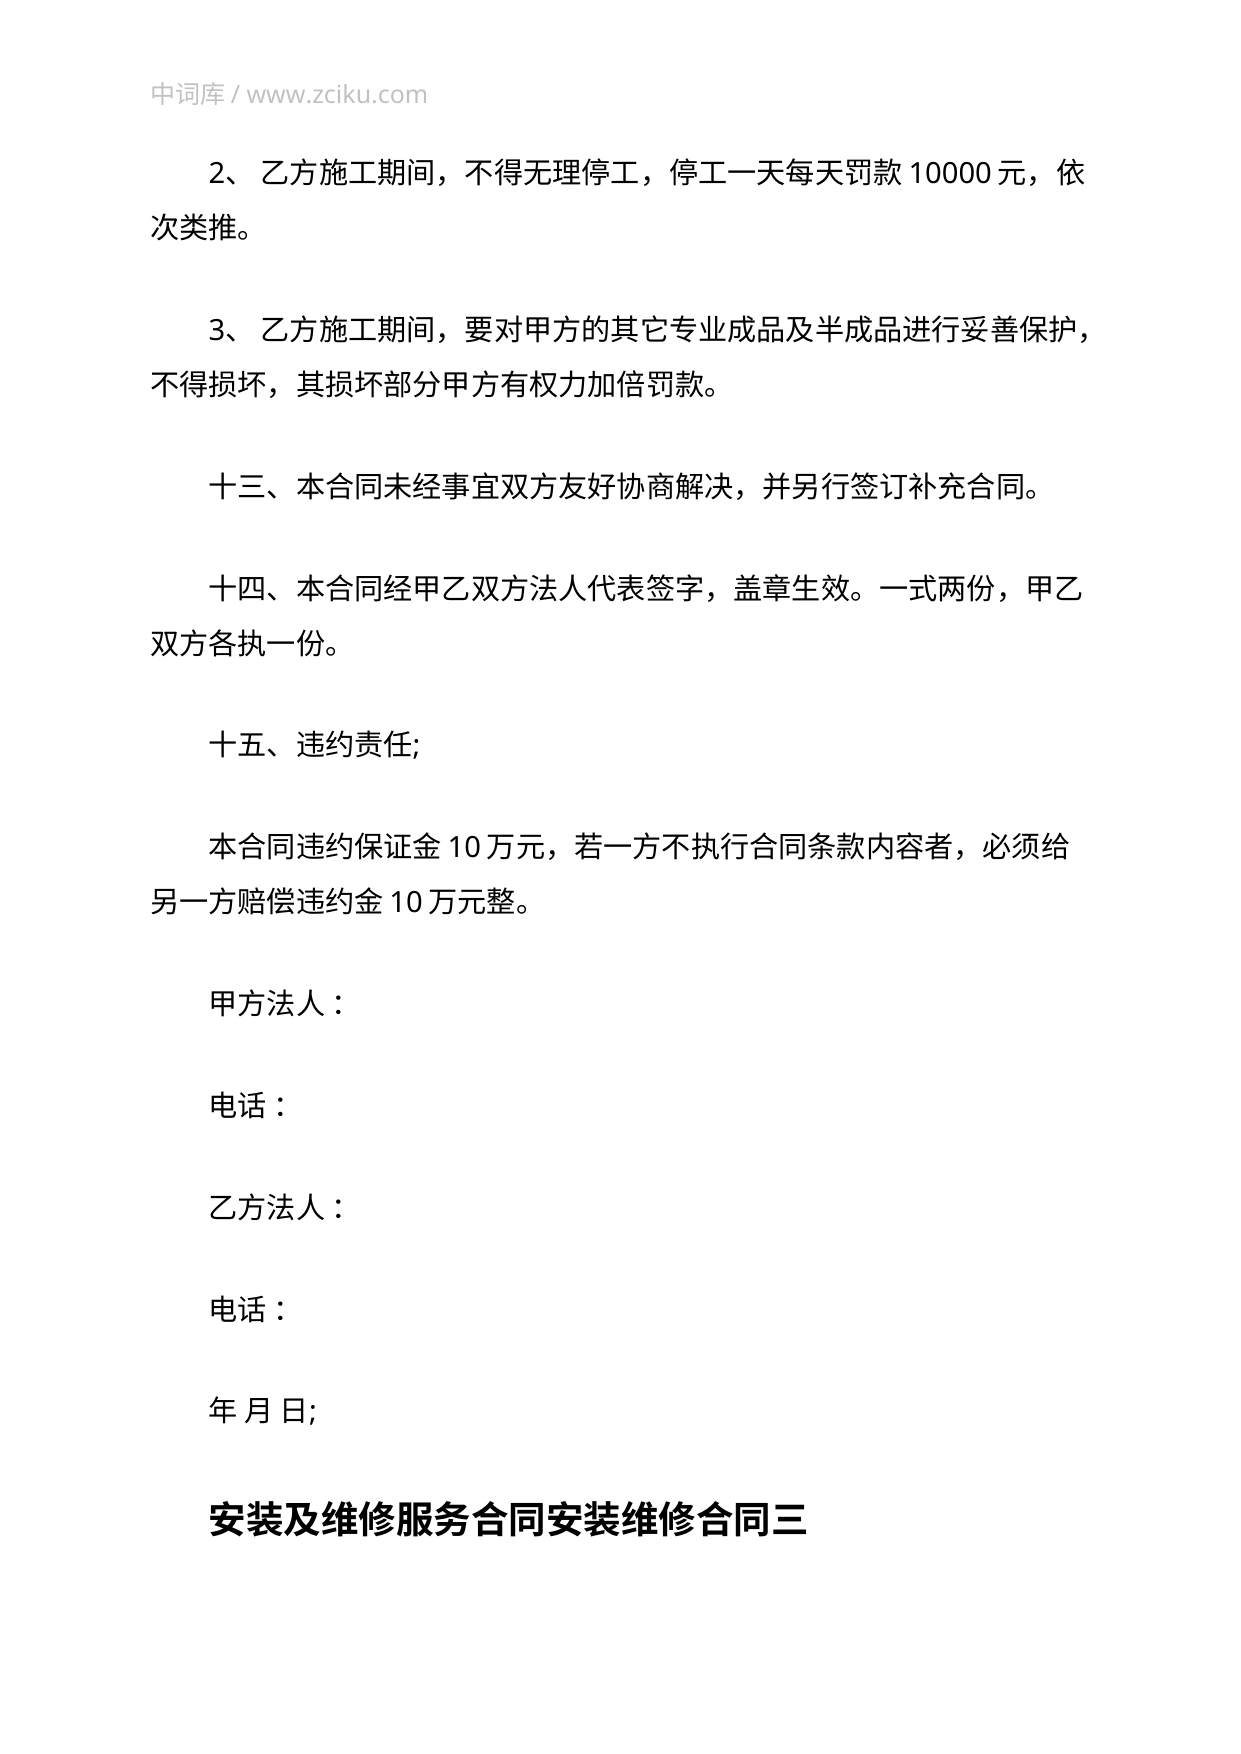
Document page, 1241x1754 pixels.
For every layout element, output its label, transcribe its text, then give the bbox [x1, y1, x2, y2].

text 安装及维修服务合同安装维修合同三 [150, 1490, 1090, 1544]
text 十三、本合同未经事宜双方友好协商解决，并另行签订补充合同。 [150, 463, 1090, 506]
text 年 月 日; [150, 1388, 1090, 1430]
text 电话 ： [150, 1286, 1090, 1328]
text 3、 乙方施工期间，要对甲方的其它专业成品及半成品进行妥善保护，不得损坏，其损坏部分甲方有权力加倍罚款。 [150, 307, 1090, 404]
text 本合同违约保证金10万元，若一方不执行合同条款内容者，必须给另一方赔偿违约金10万元整。 [150, 824, 1090, 921]
text 十四、本合同经甲乙双方法人代表签字，盖章生效。一式两份，甲乙双方各执一份。 [150, 565, 1090, 662]
text 电话 ： [150, 1083, 1090, 1125]
text 十五、违约责任; [150, 722, 1090, 764]
text 甲方法人 ： [150, 981, 1090, 1023]
text 2、 乙方施工期间，不得无理停工，停工一天每天罚款10000元，依次类推。 [150, 150, 1090, 247]
text 乙方法人 ： [150, 1184, 1090, 1227]
